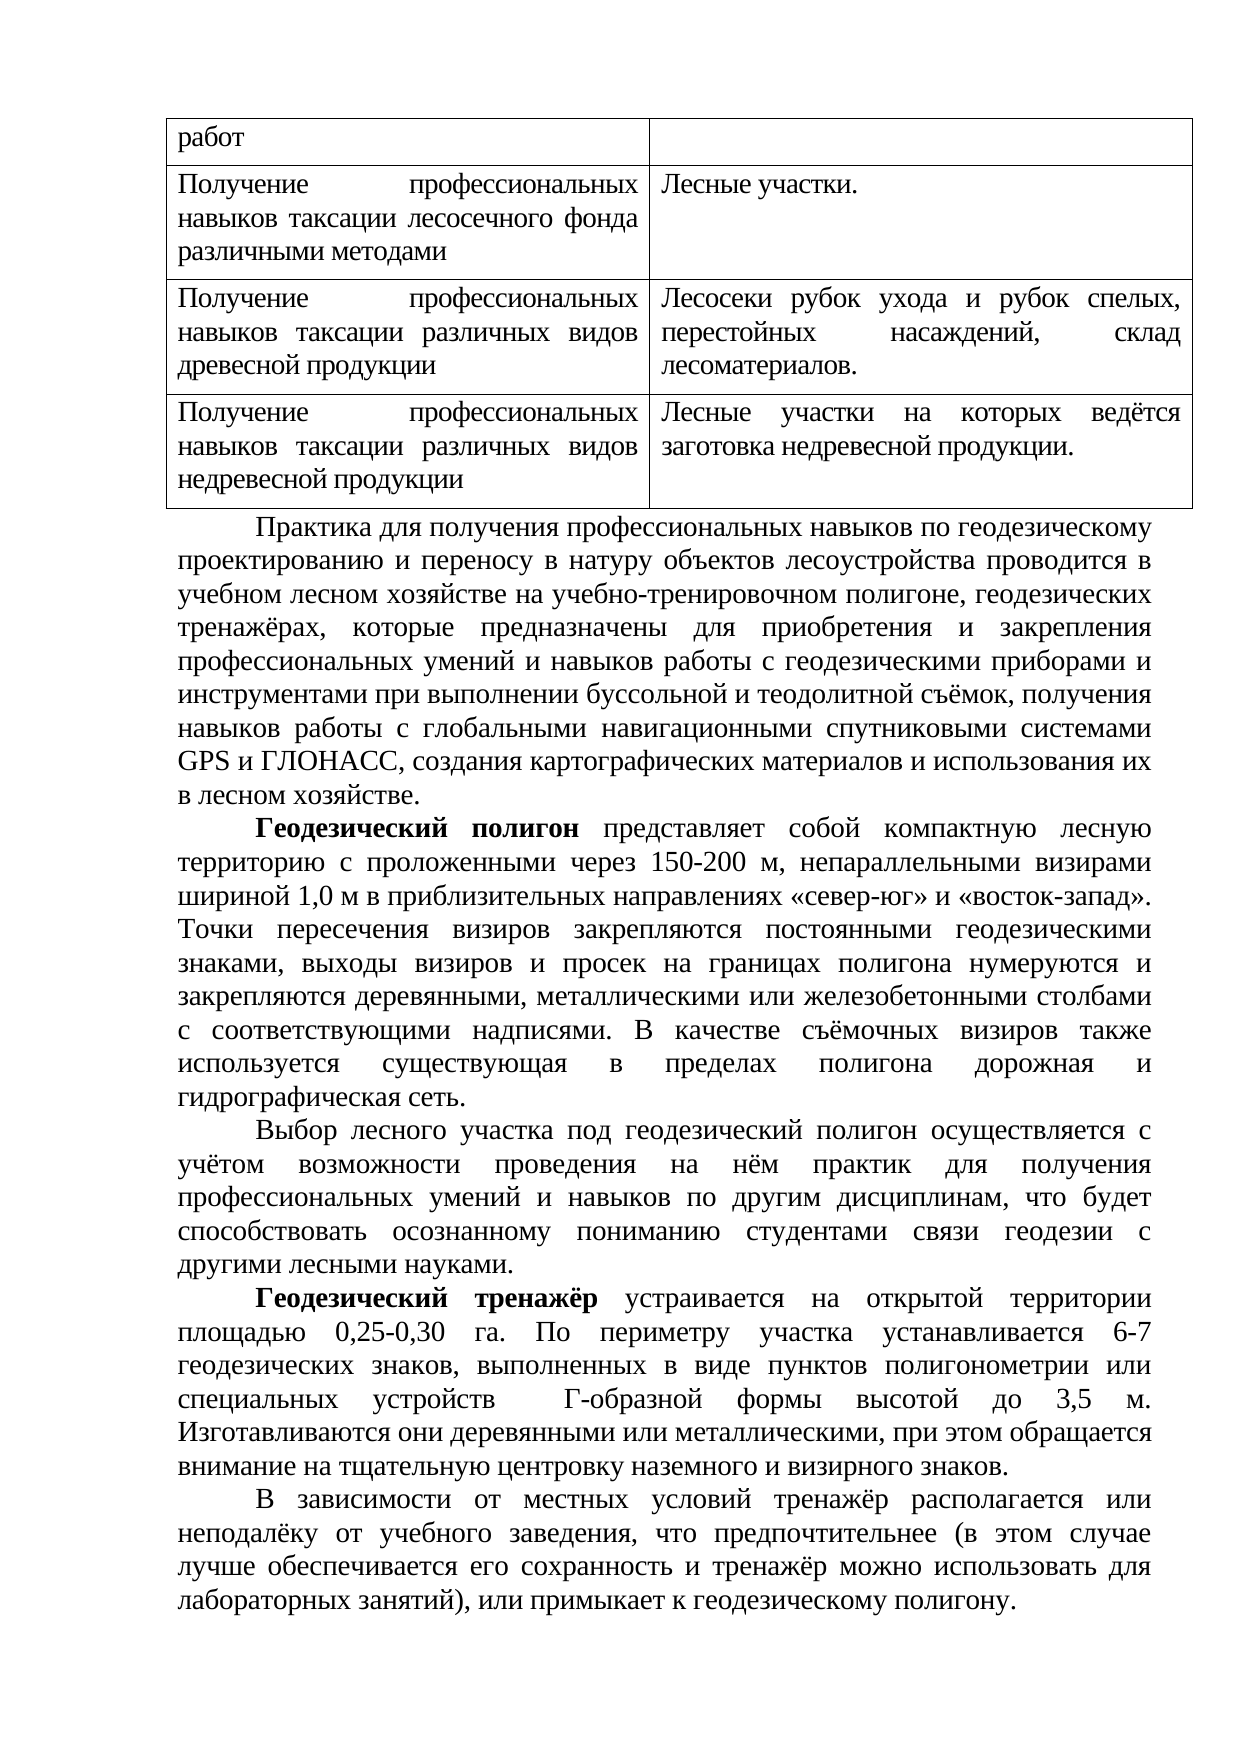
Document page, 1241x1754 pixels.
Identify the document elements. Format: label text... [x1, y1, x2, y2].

table_cell Получение профессиональных навыков таксации различных видов недревесной продукции [167, 395, 649, 508]
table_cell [650, 119, 1192, 165]
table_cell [167, 119, 649, 165]
table_cell Лесосеки рубок ухода и рубок спелых, перестойных насаждений, склад лесоматериалов. [650, 280, 1192, 393]
table_cell Получение профессиональных навыков таксации лесосечного фонда различными методами [167, 166, 649, 279]
text Практика для получения профессиональных навыков по геодезическому проектированию и переносу в натуру объектов лесоустройства проводится в учебном лесном хозяйстве на учебно-тренировочном полигоне, геодезических тренажёрах, которые предназначены для приобретения и закрепления профессиональных умений и навыков работы с геодезическими приборами и инструментами при выполнении буссольной и теодолитной съёмок, получения навыков работы с глобальными навигационными спутниковыми системами GPS и ГЛОНАСС, создания картографических материалов и использования их в лесном хозяйстве. [177, 509, 1152, 811]
table_cell Лесные участки. [650, 166, 1192, 279]
text Геодезический полигон представляет собой компактную лесную территорию с проложенными через 150-200 м, непараллельными визирами шириной 1,0 м в приблизительных направлениях «север-юг» и «восток-запад». Точки пересечения визиров закрепляются постоянными геодезическими знаками, выходы визиров и просек на границах полигона нумеруются и закрепляются деревянными, металлическими или железобетонными столбами с соответствующими надписями. В качестве съёмочных визиров также используется существующая в пределах полигона дорожная и гидрографическая сеть. [177, 811, 1152, 1112]
text Геодезический тренажёр устраивается на открытой территории площадью 0,25-0,30 га. По периметру участка устанавливается 6-7 геодезических знаков, выполненных в виде пунктов полигонометрии или специальных устройств Г-образной формы высотой до 3,5 м. Изготавливаются они деревянными или металлическими, при этом обращается внимание на тщательную центровку наземного и визирного знаков. [177, 1280, 1152, 1481]
table_cell Получение профессиональных навыков таксации различных видов древесной продукции [167, 280, 649, 393]
table_cell Лесные участки на которых ведётся заготовка недревесной продукции. [650, 395, 1192, 508]
text В зависимости от местных условий тренажёр располагается или неподалёку от учебного заведения, что предпочтительнее (в этом случае лучше обеспечивается его сохранность и тренажёр можно использовать для лабораторных занятий), или примыкает к геодезическому полигону. [177, 1481, 1152, 1616]
text Выбор лесного участка под геодезический полигон осуществляется с учётом возможности проведения на нём практик для получения профессиональных умений и навыков по другим дисциплинам, что будет способствовать осознанному пониманию студентами связи геодезии с другими лесными науками. [177, 1112, 1152, 1280]
